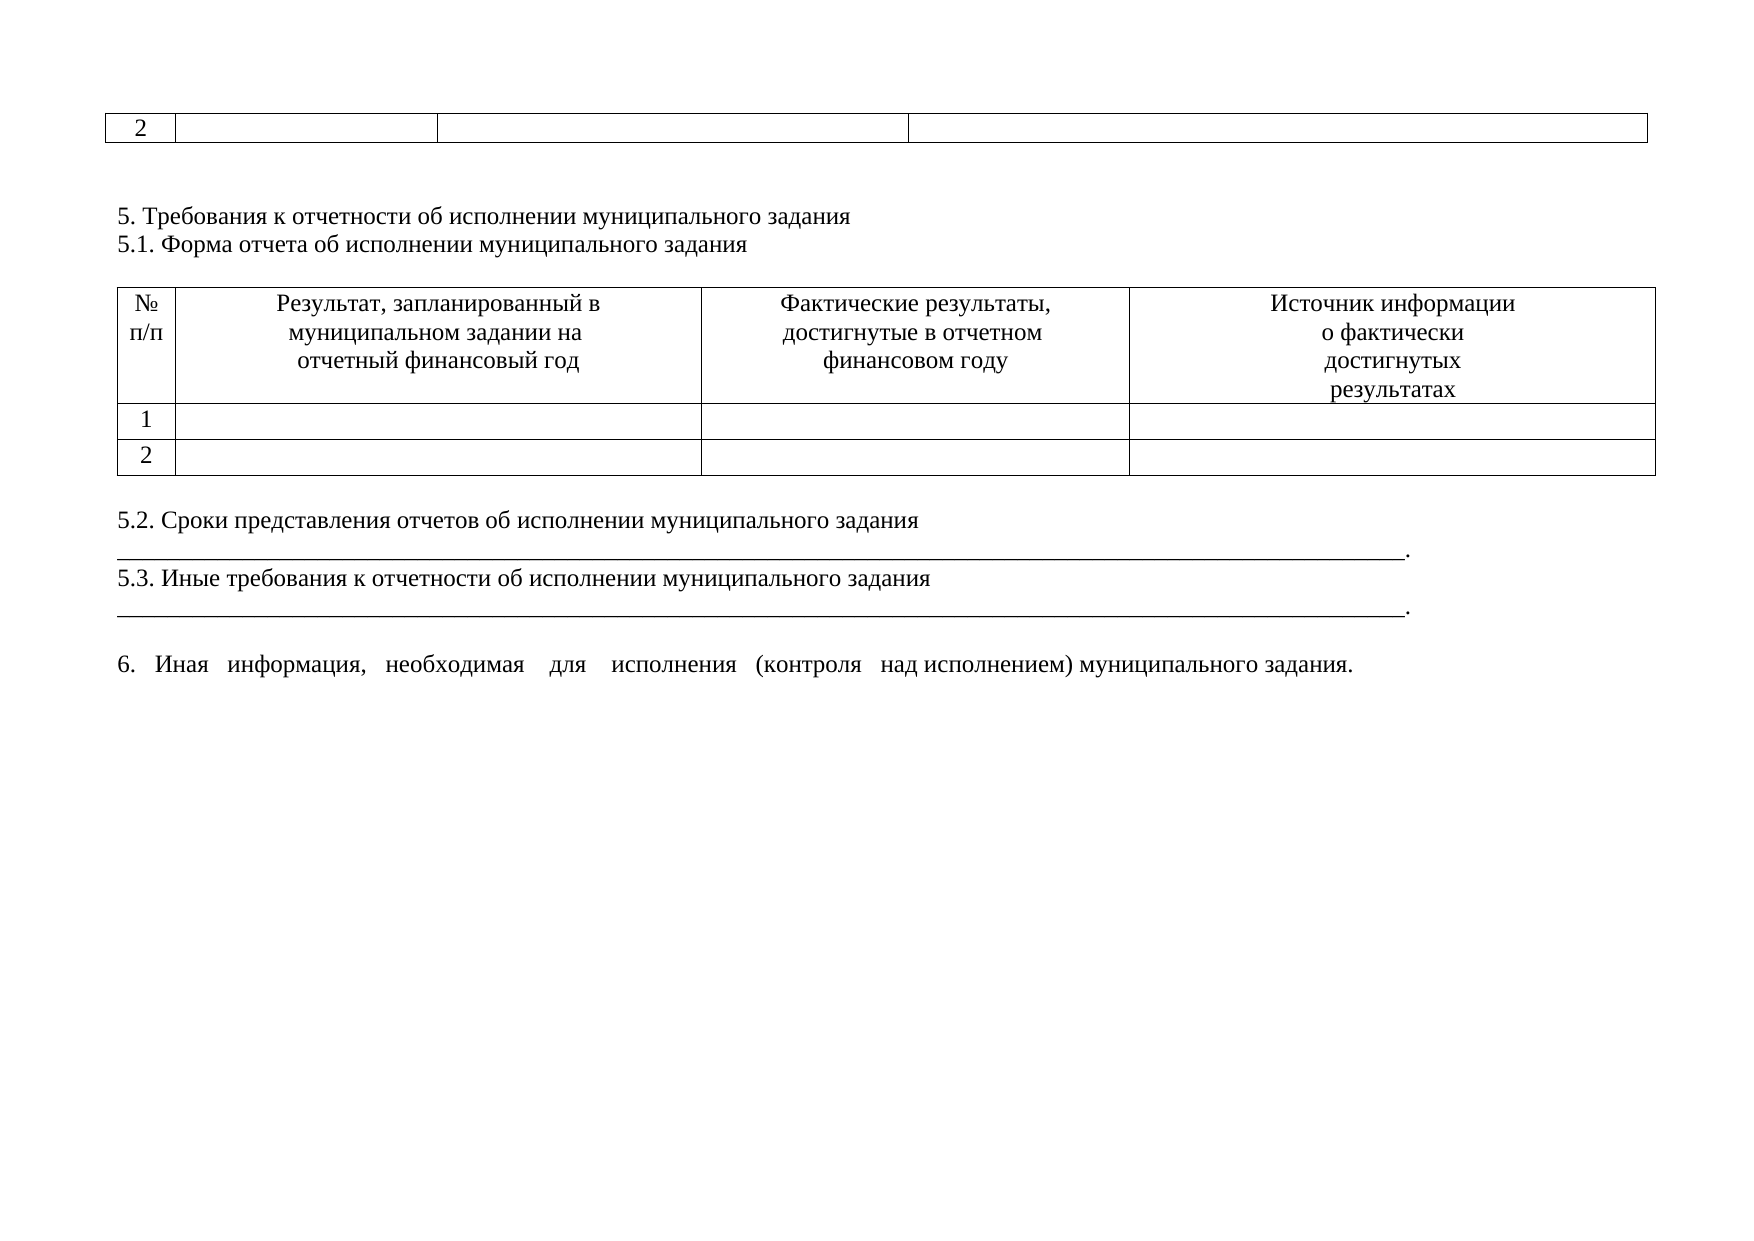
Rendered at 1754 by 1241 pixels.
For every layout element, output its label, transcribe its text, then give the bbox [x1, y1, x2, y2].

table_header № п/п [118, 288, 175, 403]
table_cell 2 [106, 114, 175, 142]
text 5.2. Сроки представления отчетов об исполнении муниципального задания [117, 505, 1636, 534]
table_header Источник информации о фактически достигнутых результатах [1130, 288, 1655, 403]
table_cell [176, 114, 437, 142]
table_cell [909, 114, 1647, 142]
text 6. Иная информация, необходимая для исполнения (контроля над исполнением) муниципального задания. [117, 649, 1636, 678]
text 5.3. Иные требования к отчетности об исполнении муниципального задания [117, 563, 1636, 591]
text _______________________________________________________________________________________________________. [117, 534, 1636, 563]
table_cell [702, 440, 1129, 475]
text 5. Требования к отчетности об исполнении муниципального задания [117, 201, 1636, 229]
table_cell [438, 114, 908, 142]
table_cell [702, 404, 1129, 439]
table_header Фактические результаты, достигнутые в отчетном финансовом году [702, 288, 1129, 403]
table_cell [176, 404, 701, 439]
table_cell [176, 440, 701, 475]
table_cell [1130, 440, 1655, 475]
table_cell [1130, 404, 1655, 439]
text 5.1. Форма отчета об исполнении муниципального задания [117, 229, 1636, 258]
table_cell 1 [118, 404, 175, 439]
table_cell 2 [118, 440, 175, 475]
text _______________________________________________________________________________________________________. [117, 591, 1636, 620]
table_header Результат, запланированный в муниципальном задании на отчетный финансовый год [176, 288, 701, 403]
